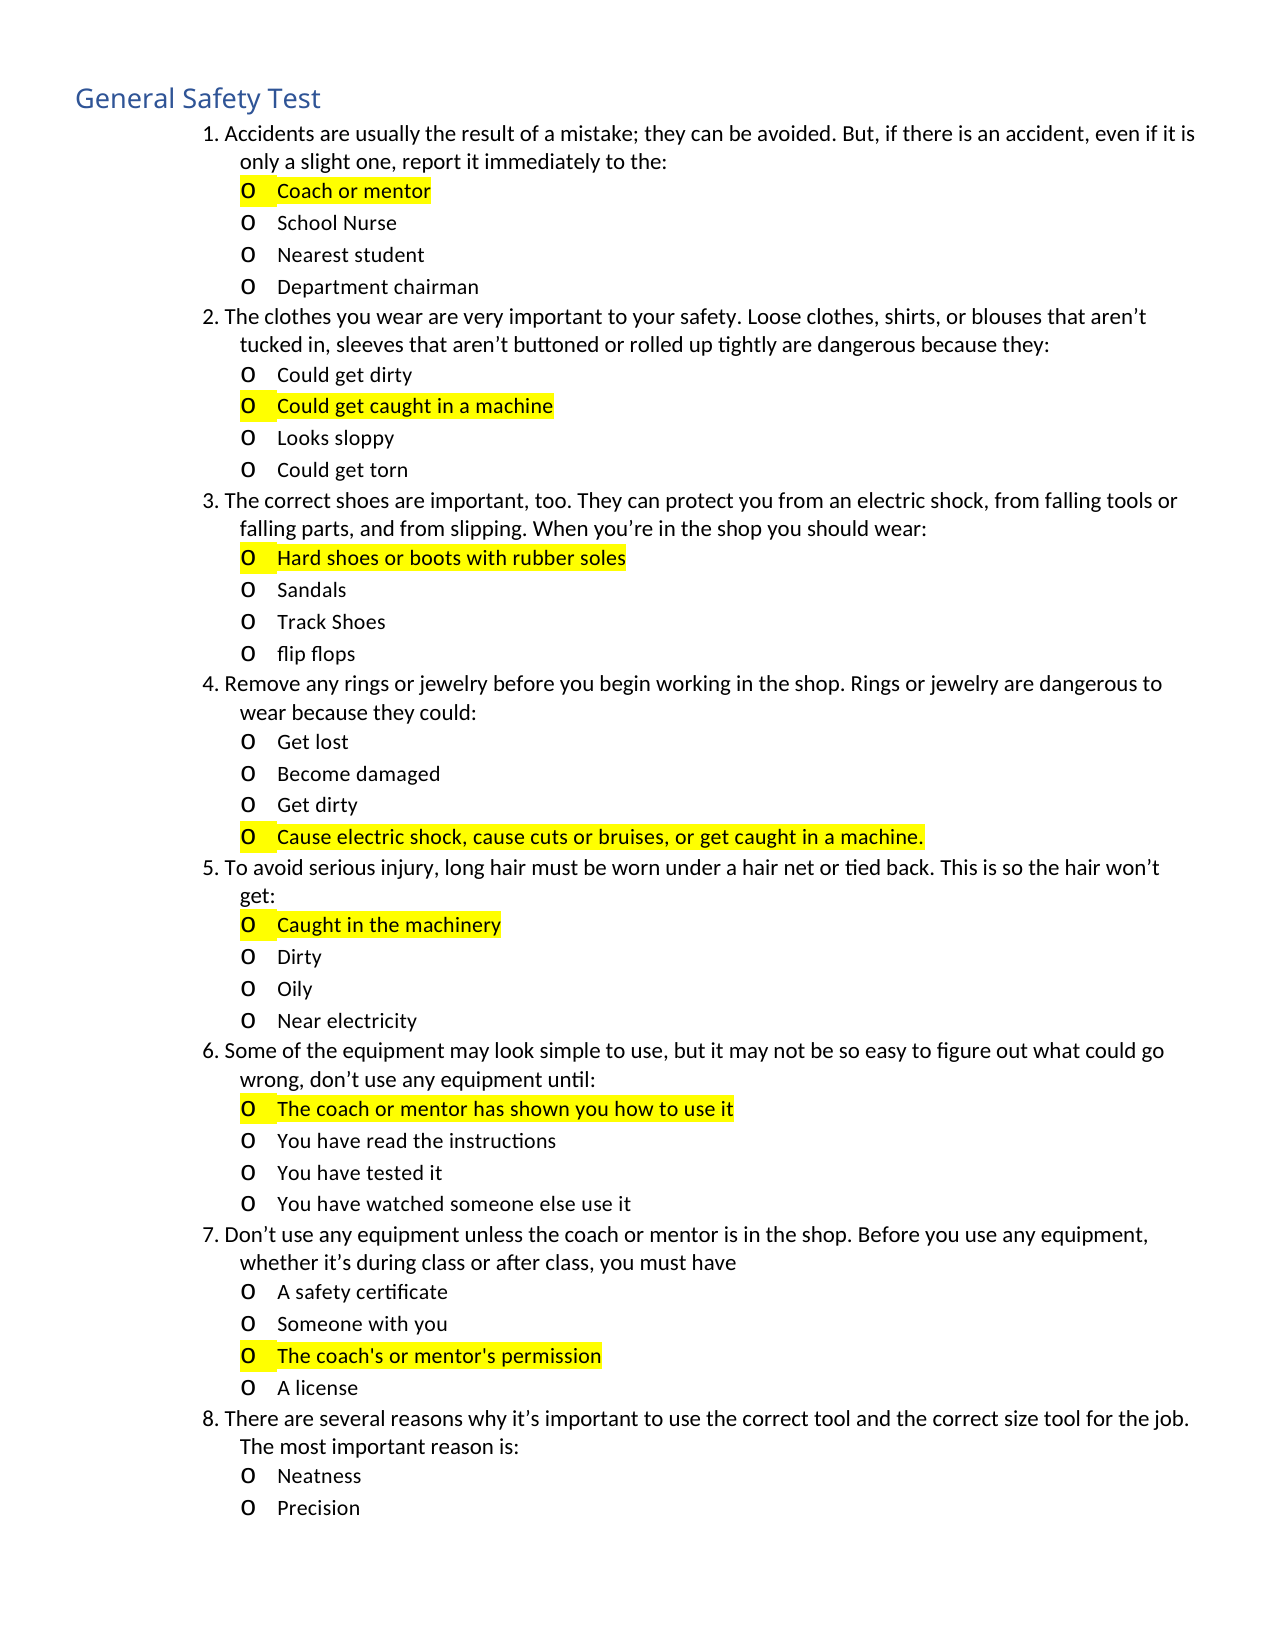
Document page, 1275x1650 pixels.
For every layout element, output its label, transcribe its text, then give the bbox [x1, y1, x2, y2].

text 3. The correct shoes are important, too. They can protect you from an electric shock, from falling tools or falling parts, and from slipping. When you’re in the shop you should wear: [202, 486, 1200, 542]
text 4. Remove any rings or jewelry before you begin working in the shop. Rings or jewelry are dangerous to wear because they could: [202, 669, 1200, 726]
list The coach's or mentor's permission [277, 1340, 1200, 1372]
list Dirty [239, 941, 1200, 973]
text 6. Some of the equipment may look simple to use, but it may not be so easy to figure out what could go wrong, don’t use any equipment until: [202, 1037, 1200, 1093]
list You have tested it [239, 1156, 1200, 1188]
text 8. There are several reasons why it’s important to use the correct tool and the correct size tool for the job. The most important reason is: [202, 1404, 1200, 1460]
list You have read the instructions [239, 1124, 1200, 1156]
list Sandals [239, 574, 1200, 606]
list School Nurse [239, 207, 1200, 239]
list You have watched someone else use it [239, 1188, 1200, 1220]
list A license [239, 1372, 1200, 1404]
list Looks sloppy [239, 422, 1200, 454]
list Neatness [239, 1460, 1200, 1492]
list Get dirty [239, 789, 1200, 821]
list Nearest student [239, 239, 1200, 271]
list Caught in the machinery [277, 909, 1200, 941]
list Hard shoes or boots with rubber soles [277, 542, 1200, 574]
list Could get caught in a machine [277, 390, 1200, 422]
text 1. Accidents are usually the result of a mistake; they can be avoided. But, if there is an accident, even if it is only a slight one, report it immediately to the: [202, 119, 1200, 175]
list Get lost [239, 726, 1200, 757]
list A safety certificate [239, 1276, 1200, 1308]
list Could get torn [239, 454, 1200, 486]
text 5. To avoid serious injury, long hair must be worn under a hair net or tied back. This is so the hair won’t get: [202, 853, 1200, 909]
list Track Shoes [239, 606, 1200, 638]
list Oily [239, 973, 1200, 1005]
list Cause electric shock, cause cuts or bruises, or get caught in a machine. [277, 821, 1200, 853]
list Department chairman [239, 271, 1200, 302]
list Could get dirty [239, 358, 1200, 390]
list Coach or mentor [277, 175, 1200, 207]
list Near electricity [239, 1005, 1200, 1037]
list Someone with you [239, 1308, 1200, 1340]
text 2. The clothes you wear are very important to your safety. Loose clothes, shirts, or blouses that aren’t tucked in, sleeves that aren’t buttoned or rolled up tightly are dangerous because they: [202, 302, 1200, 358]
text 7. Don’t use any equipment unless the coach or mentor is in the shop. Before you use any equipment, whether it’s during class or after class, you must have [202, 1220, 1200, 1276]
list flip flops [239, 638, 1200, 669]
list Become damaged [239, 757, 1200, 789]
list The coach or mentor has shown you how to use it [277, 1093, 1200, 1124]
subtitle General Safety Test [75, 79, 1200, 116]
list Precision [239, 1492, 1200, 1523]
